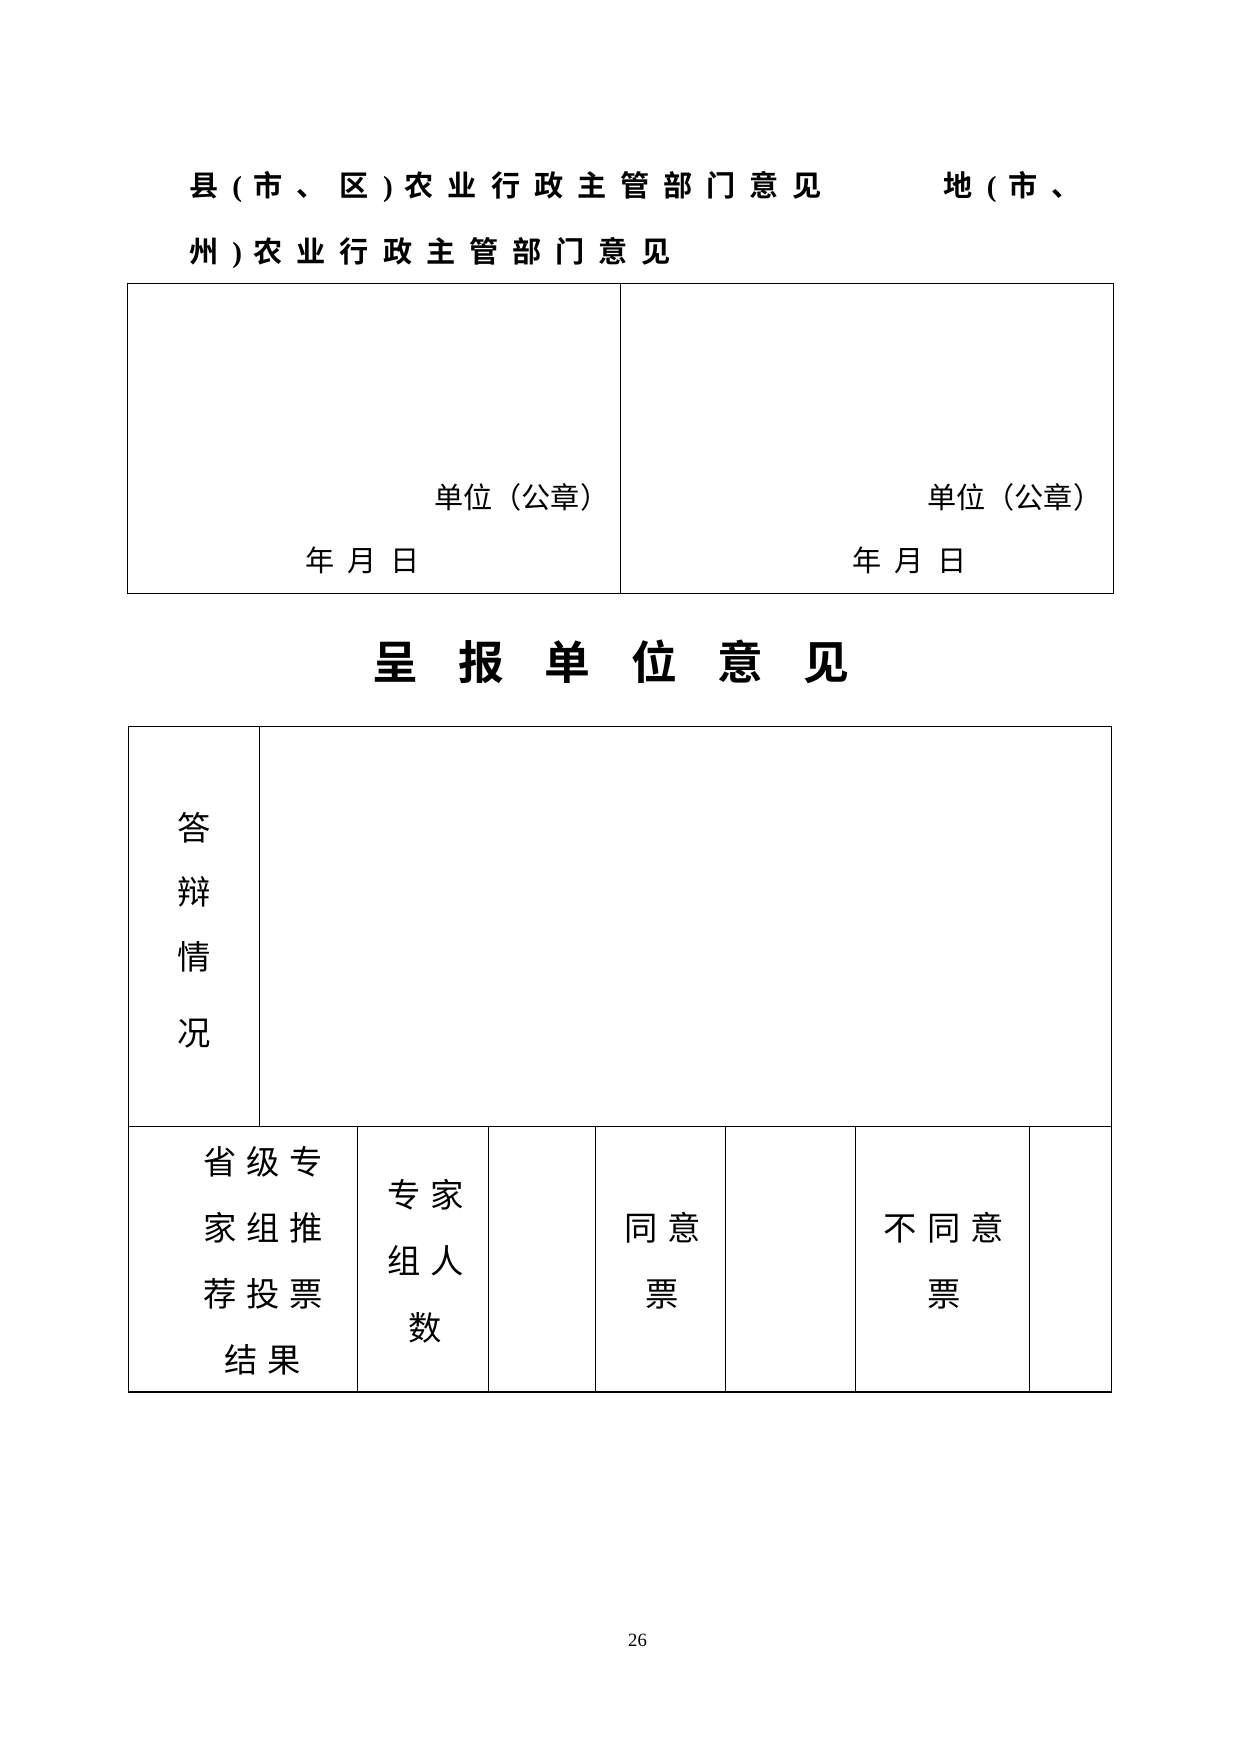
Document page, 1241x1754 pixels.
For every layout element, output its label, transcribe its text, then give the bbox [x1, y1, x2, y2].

table_cell 同意票 [596, 1127, 725, 1391]
table_header 答辩情况 [129, 727, 259, 1126]
table_cell 省级专家组推荐投票结果 [129, 1127, 357, 1391]
table_header 单位（公章） 年 月 日 [128, 284, 620, 592]
table_cell [1030, 1127, 1111, 1391]
table_cell 专家组人数 [358, 1127, 488, 1391]
table_cell [726, 1127, 855, 1391]
table_cell 不同意票 [856, 1127, 1029, 1391]
table_header [260, 727, 1111, 1126]
table_cell [489, 1127, 595, 1391]
text 呈 报 单 位 意 见 [189, 594, 1051, 726]
table_header 单位（公章） 年 月 日 [621, 284, 1113, 592]
text 县(市、区)农业行政主管部门意见 地(市、州)农业行政主管部门意见 [159, 151, 1071, 283]
